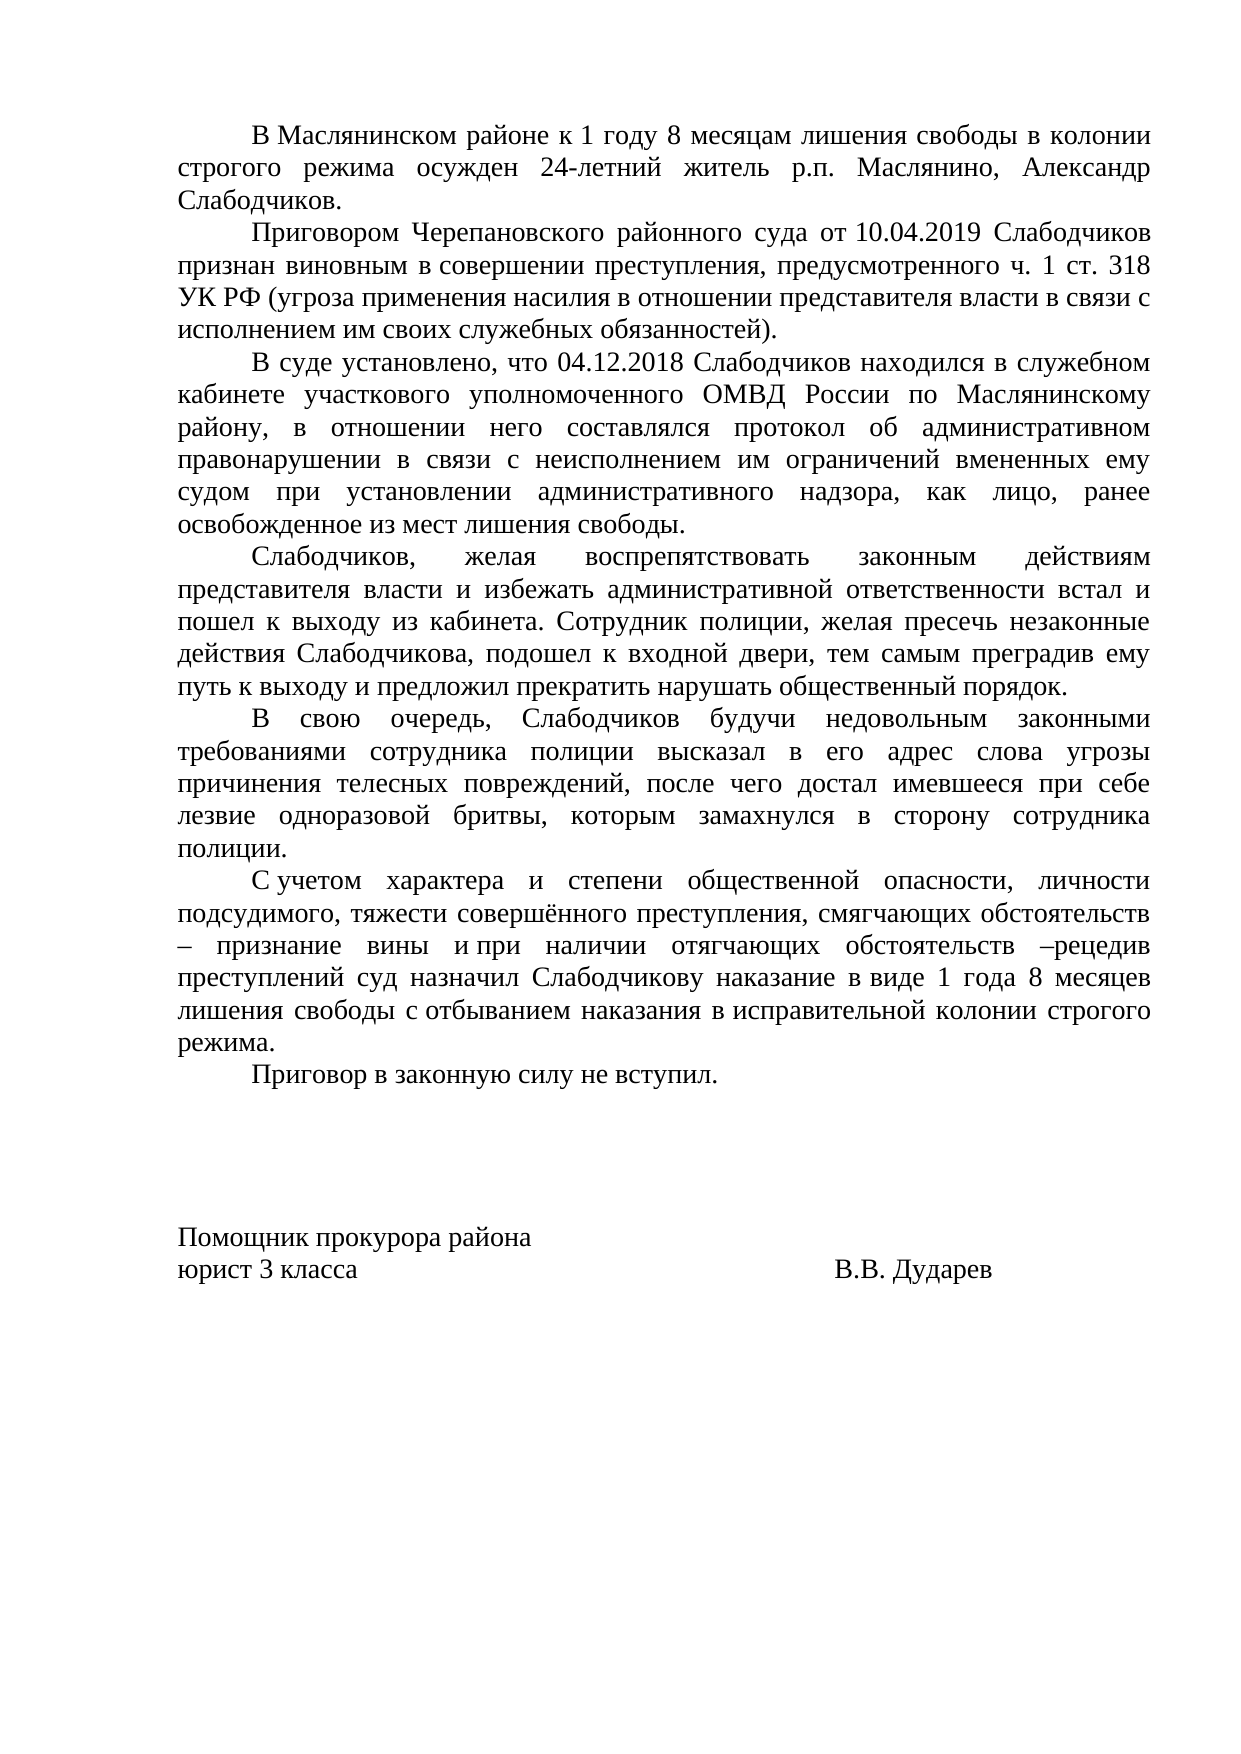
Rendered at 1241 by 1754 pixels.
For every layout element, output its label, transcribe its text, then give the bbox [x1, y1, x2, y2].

text В Маслянинском районе к 1 году 8 месяцам лишения свободы в колонии строгого режима осужден 24-летний житель р.п. Маслянино, Александр Слабодчиков. [177, 118, 1152, 215]
text Приговором Черепановского районного суда от 10.04.2019 Слабодчиков признан виновным в совершении преступления, предусмотренного ч. 1 ст. 318 УК РФ (угроза применения насилия в отношении представителя власти в связи с исполнением им своих служебных обязанностей). [177, 215, 1152, 345]
text Слабодчиков, желая воспрепятствовать законным действиям представителя власти и избежать административной ответственности встал и пошел к выходу из кабинета. Сотрудник полиции, желая пресечь незаконные действия Слабодчикова, подошел к входной двери, тем самым преградив ему путь к выходу и предложил прекратить нарушать общественный порядок. [177, 539, 1152, 701]
text Помощник прокурора района [177, 1219, 1152, 1252]
text В свою очередь, Слабодчиков будучи недовольным законными требованиями сотрудника полиции высказал в его адрес слова угрозы причинения телесных повреждений, после чего достал имевшееся при себе лезвие одноразовой бритвы, которым замахнулся в сторону сотрудника полиции. [177, 701, 1152, 863]
text Приговор в законную силу не вступил. [177, 1058, 1152, 1090]
text юрист 3 класса В.В. Дударев [177, 1252, 1152, 1284]
text В суде установлено, что 04.12.2018 Слабодчиков находился в служебном кабинете участкового уполномоченного ОМВД России по Маслянинскому району, в отношении него составлялся протокол об административном правонарушении в связи с неисполнением им ограничений вмененных ему судом при установлении административного надзора, как лицо, ранее освобожденное из мест лишения свободы. [177, 345, 1152, 539]
text С учетом характера и степени общественной опасности, личности подсудимого, тяжести совершённого преступления, смягчающих обстоятельств – признание вины и при наличии отягчающих обстоятельств –рецедив преступлений суд назначил Слабодчикову наказание в виде 1 года 8 месяцев лишения свободы с отбыванием наказания в исправительной колонии строгого режима. [177, 863, 1152, 1058]
